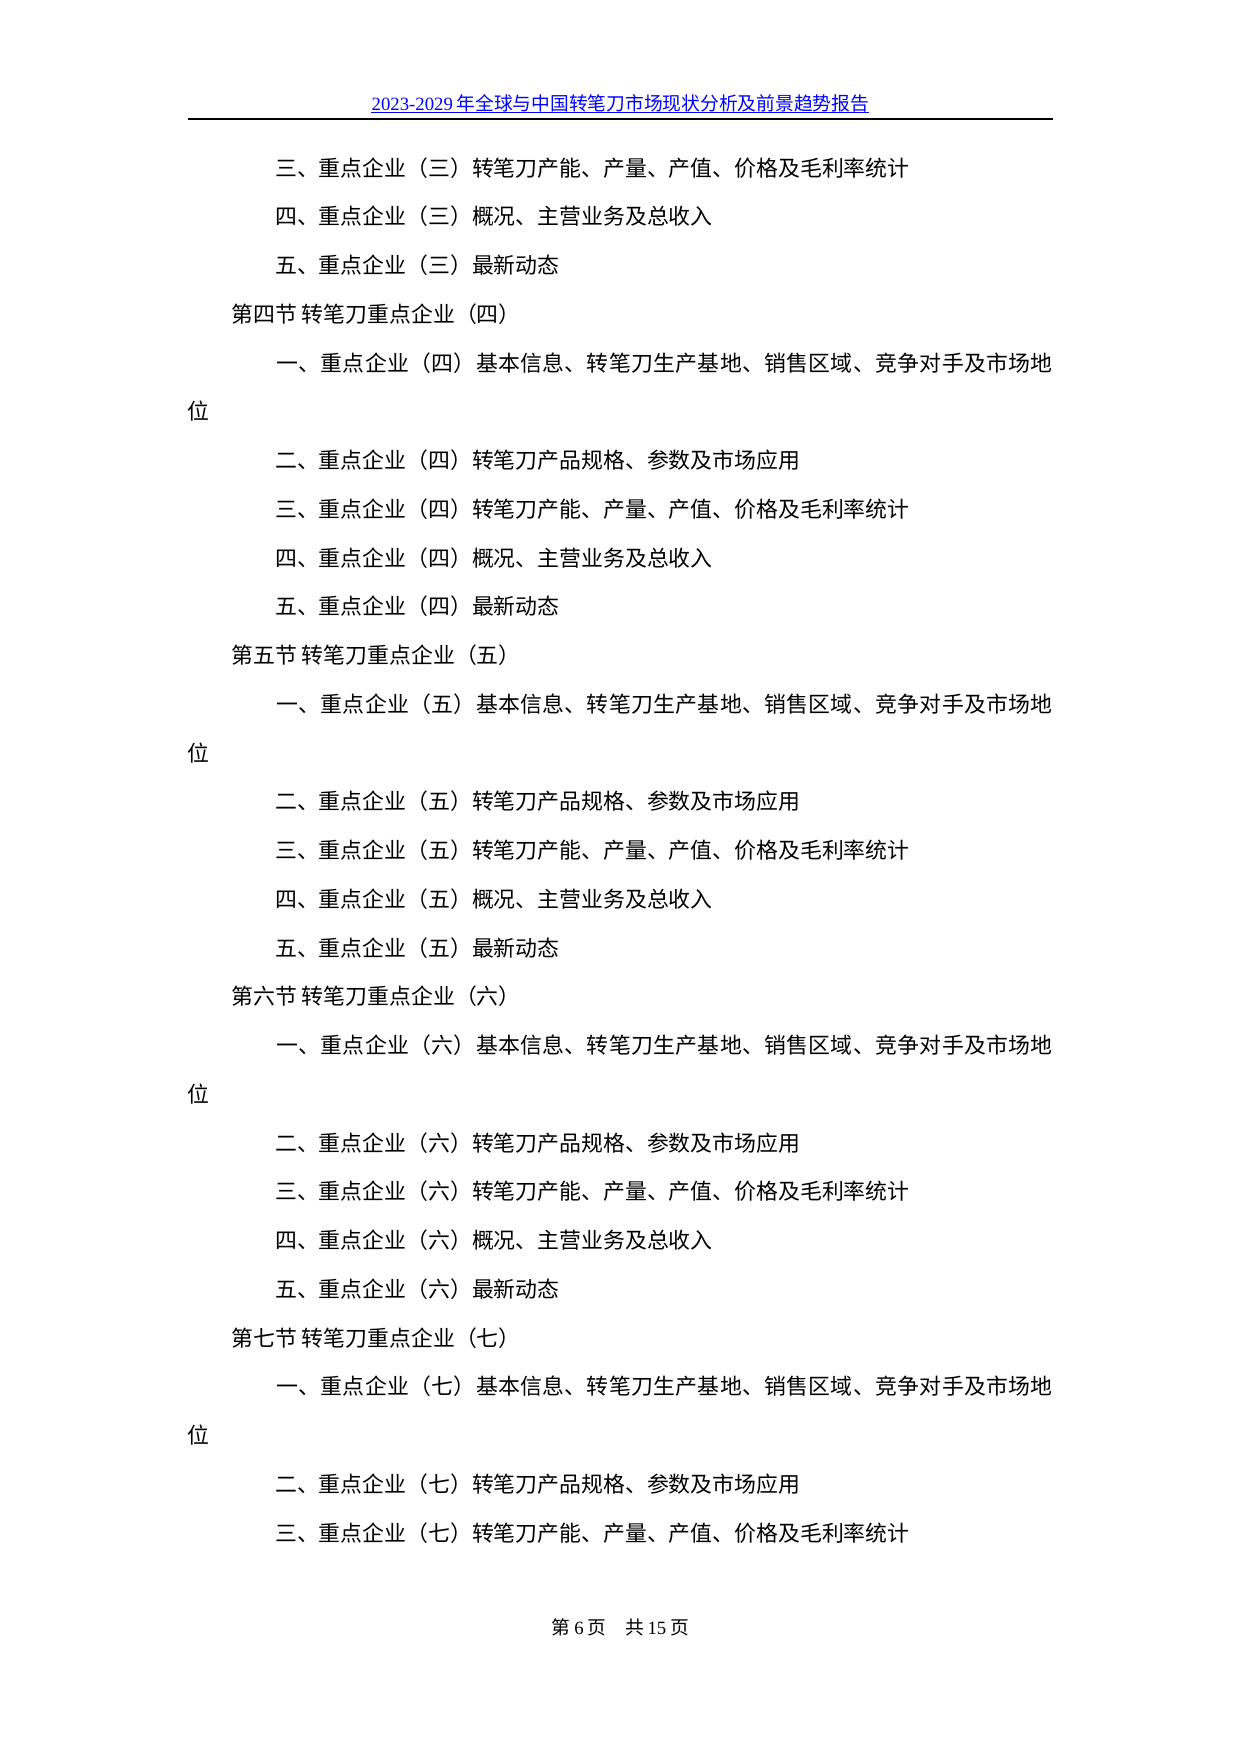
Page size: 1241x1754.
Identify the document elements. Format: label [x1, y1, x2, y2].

text [187, 150, 1053, 1548]
